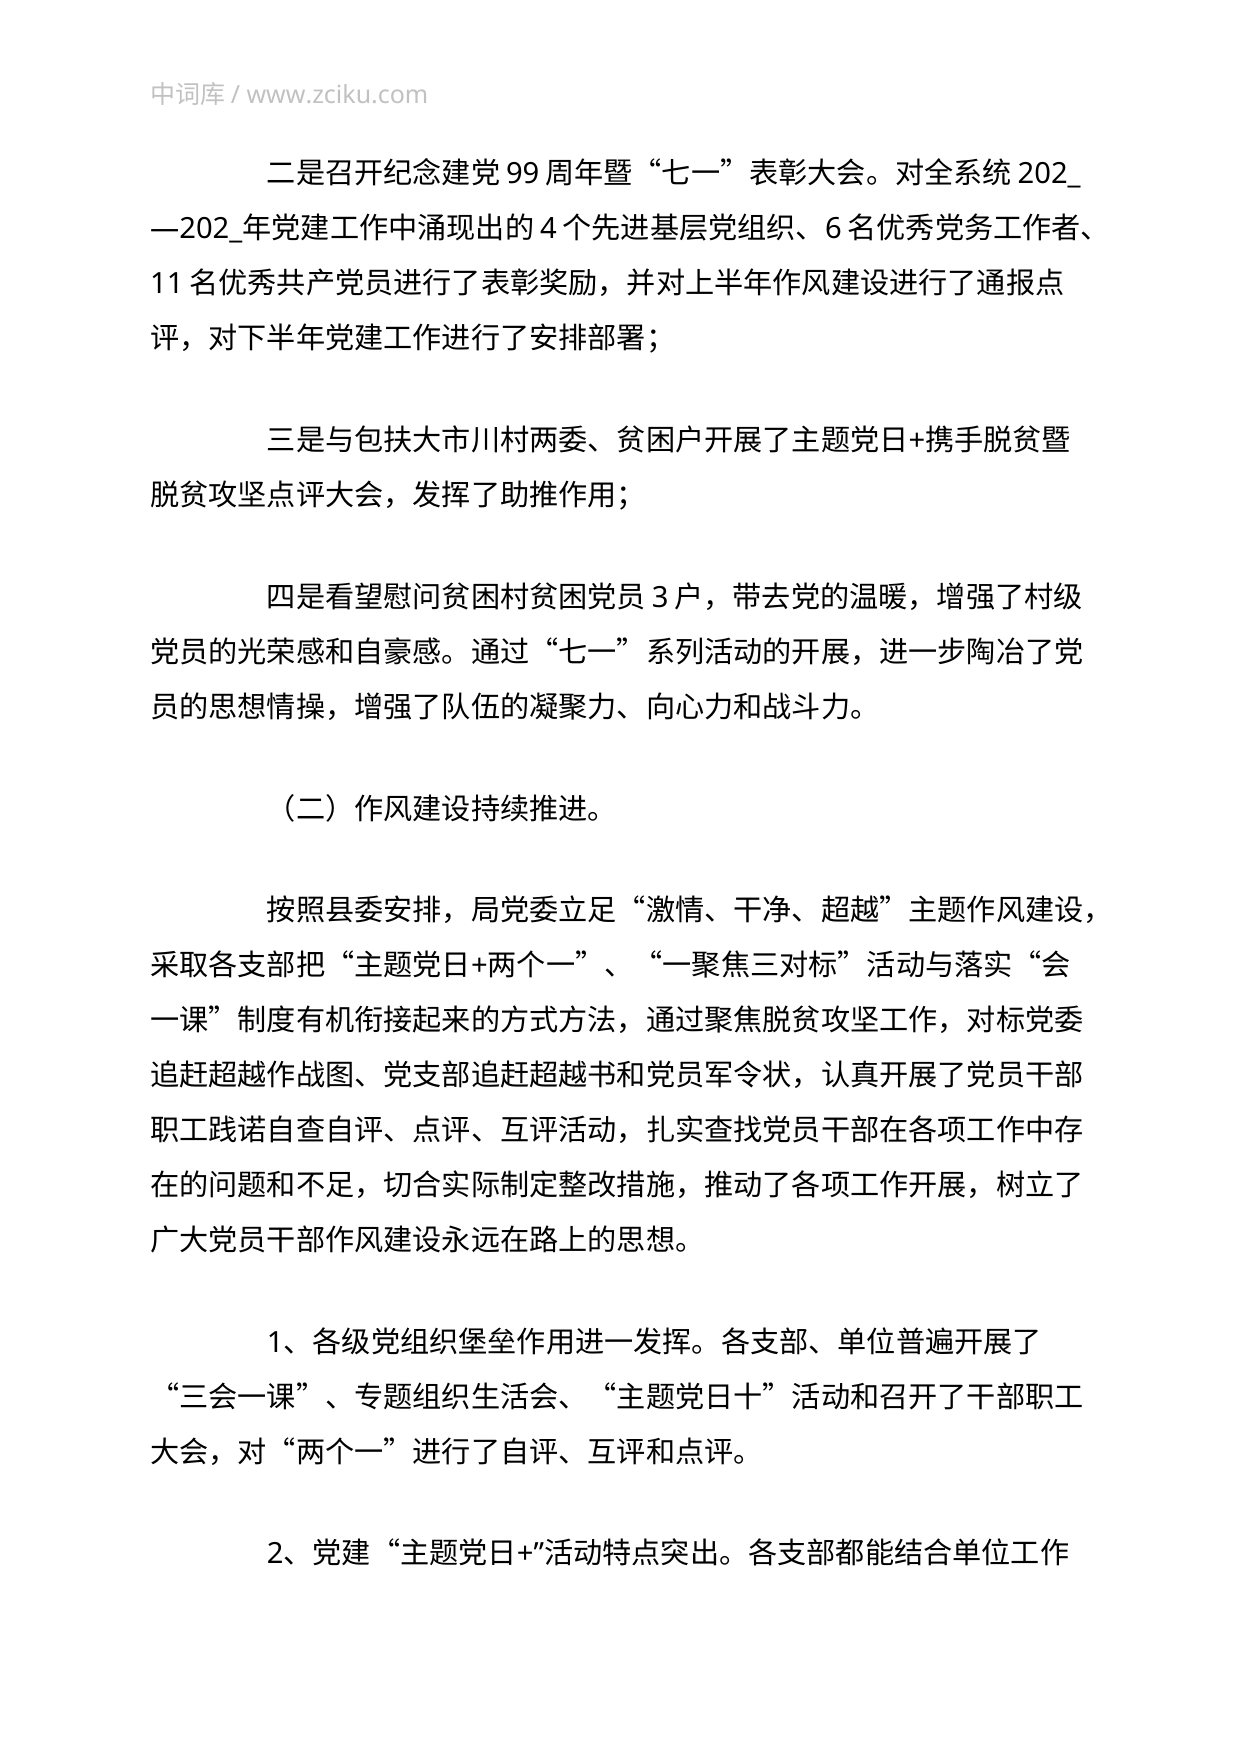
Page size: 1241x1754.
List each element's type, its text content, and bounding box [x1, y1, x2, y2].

text 四是看望慰问贫困村贫困党员3户，带去党的温暖，增强了村级党员的光荣感和自豪感。通过“七一”系列活动的开展，进一步陶冶了党员的思想情操，增强了队伍的凝聚力、向心力和战斗力。 [150, 573, 1090, 726]
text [150, 1530, 1090, 1572]
text 二是召开纪念建党99周年暨“七一”表彰大会。对全系统202_—202_年党建工作中涌现出的4个先进基层党组织、6名优秀党务工作者、11名优秀共产党员进行了表彰奖励，并对上半年作风建设进行了通报点评，对下半年党建工作进行了安排部署； [150, 150, 1090, 357]
text 三是与包扶大市川村两委、贫困户开展了主题党日+携手脱贫暨脱贫攻坚点评大会，发挥了助推作用； [150, 417, 1090, 514]
text （二）作风建设持续推进。 [150, 785, 1090, 827]
text 1、各级党组织堡垒作用进一发挥。各支部、单位普遍开展了“三会一课”、专题组织生活会、“主题党日十”活动和召开了干部职工大会，对“两个一”进行了自评、互评和点评。 [150, 1318, 1090, 1470]
text 按照县委安排，局党委立足“激情、干净、超越”主题作风建设，采取各支部把“主题党日+两个一”、“一聚焦三对标”活动与落实“会一课”制度有机衔接起来的方式方法，通过聚焦脱贫攻坚工作，对标党委追赶超越作战图、党支部追赶超越书和党员军令状，认真开展了党员干部职工践诺自查自评、点评、互评活动，扎实查找党员干部在各项工作中存在的问题和不足，切合实际制定整改措施，推动了各项工作开展，树立了广大党员干部作风建设永远在路上的思想。 [150, 887, 1090, 1259]
